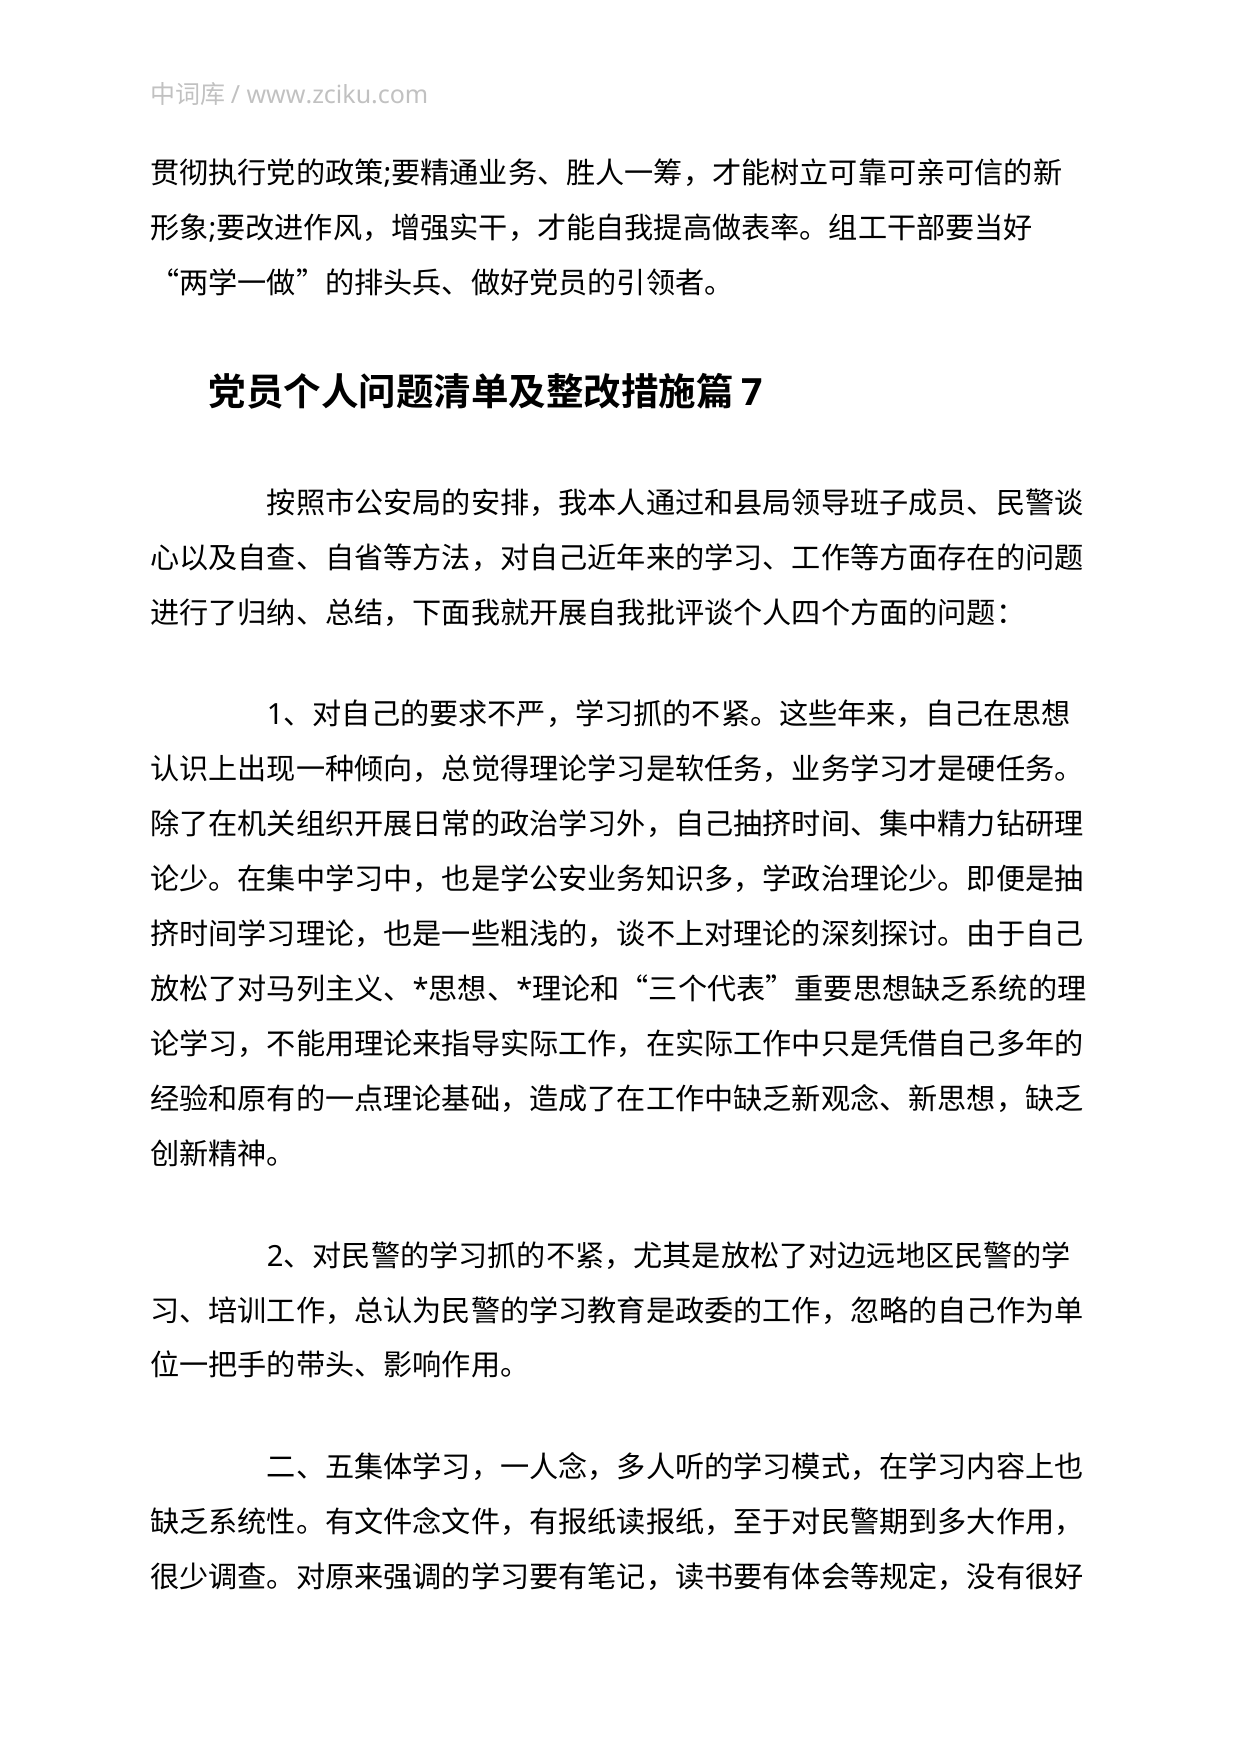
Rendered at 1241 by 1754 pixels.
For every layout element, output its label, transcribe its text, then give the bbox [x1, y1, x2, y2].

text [150, 150, 1090, 302]
text 党员个人问题清单及整改措施篇7 [150, 362, 1090, 416]
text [150, 1444, 1090, 1596]
text 1、对自己的要求不严，学习抓的不紧。这些年来，自己在思想认识上出现一种倾向，总觉得理论学习是软任务，业务学习才是硬任务。除了在机关组织开展日常的政治学习外，自己抽挤时间、集中精力钻研理论少。在集中学习中，也是学公安业务知识多，学政治理论少。即便是抽挤时间学习理论，也是一些粗浅的，谈不上对理论的深刻探讨。由于自己放松了对马列主义、*思想、*理论和“三个代表”重要思想缺乏系统的理论学习，不能用理论来指导实际工作，在实际工作中只是凭借自己多年的经验和原有的一点理论基础，造成了在工作中缺乏新观念、新思想，缺乏创新精神。 [150, 691, 1090, 1173]
text 2、对民警的学习抓的不紧，尤其是放松了对边远地区民警的学习、培训工作，总认为民警的学习教育是政委的工作，忽略的自己作为单位一把手的带头、影响作用。 [150, 1232, 1090, 1384]
text 按照市公安局的安排，我本人通过和县局领导班子成员、民警谈心以及自查、自省等方法，对自己近年来的学习、工作等方面存在的问题进行了归纳、总结，下面我就开展自我批评谈个人四个方面的问题： [150, 479, 1090, 631]
